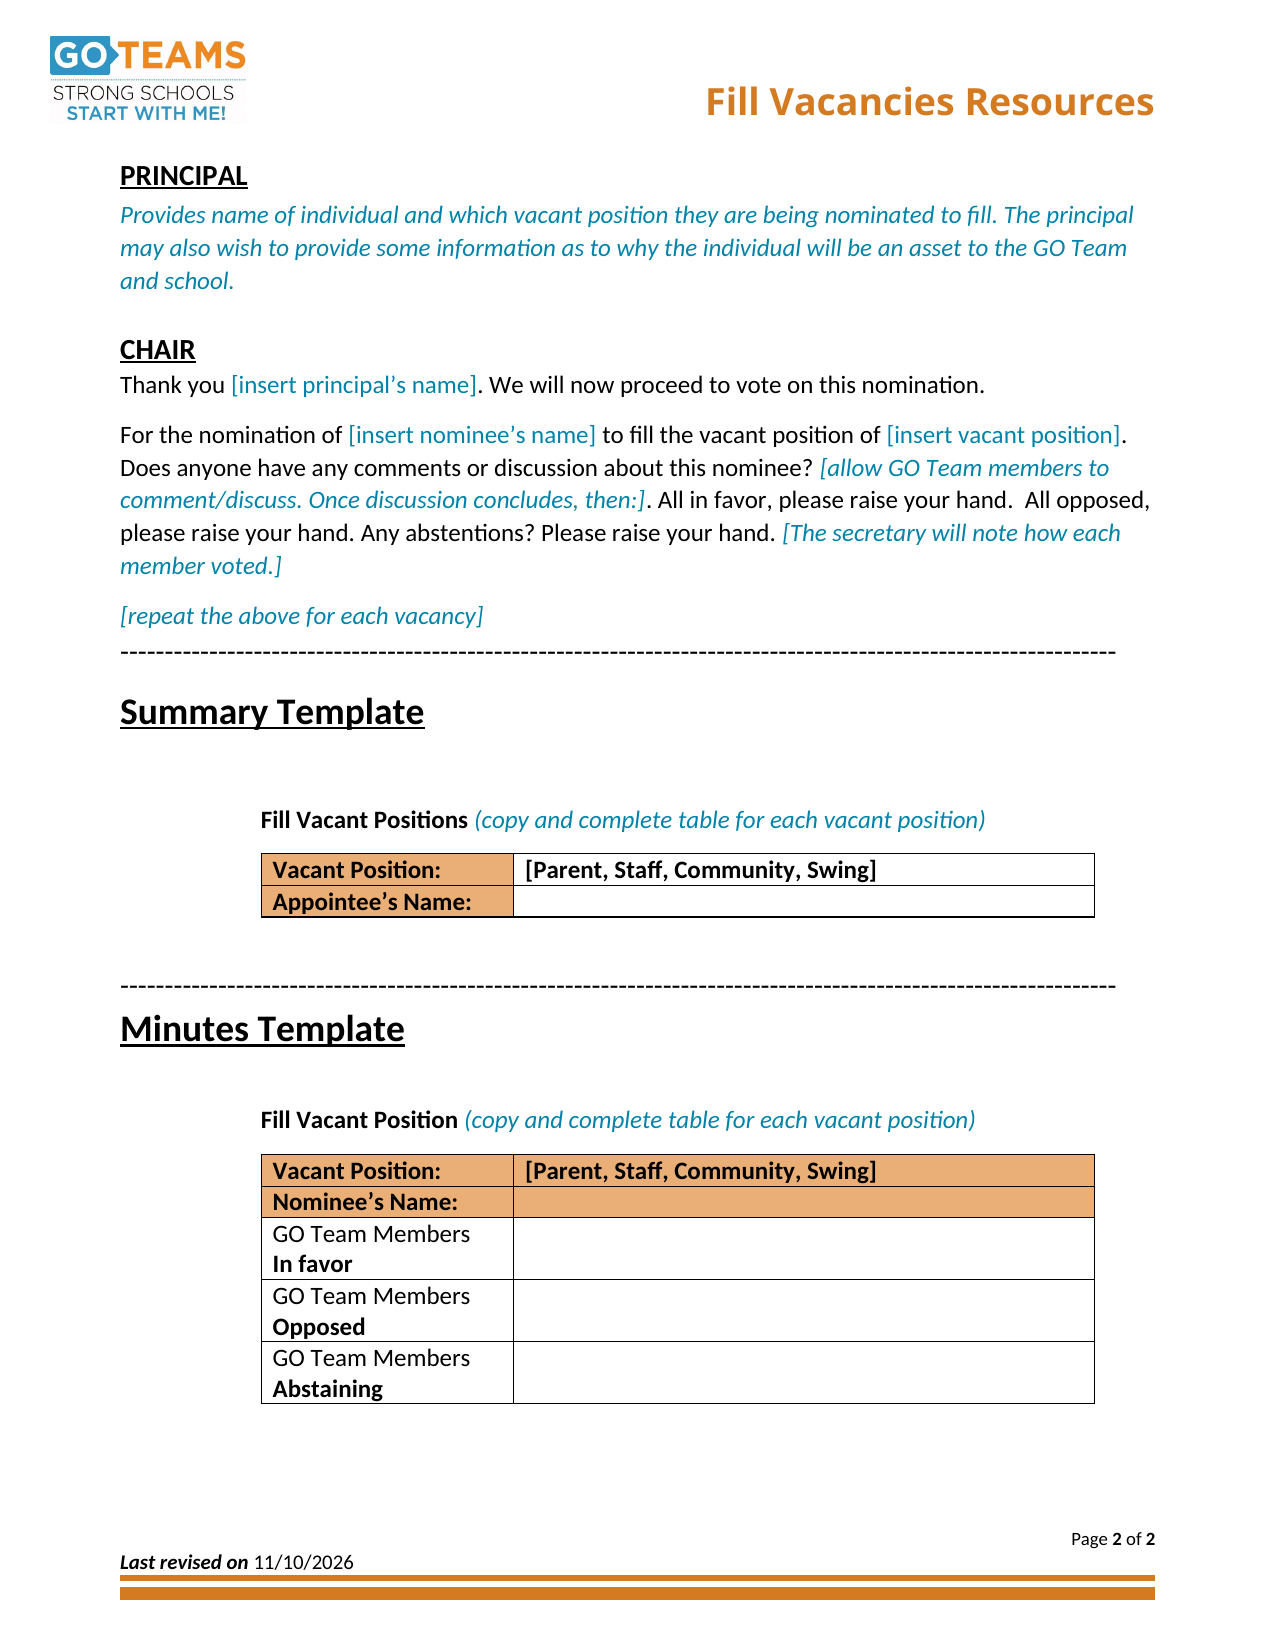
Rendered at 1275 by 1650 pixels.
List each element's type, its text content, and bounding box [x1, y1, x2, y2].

table_cell GO Team Members In favor [262, 1218, 513, 1279]
table_cell [514, 1342, 1094, 1403]
text Thank you [insert principal’s name]. We will now proceed to vote on this nomination. [120, 369, 1155, 400]
subtitle [repeat the above for each vacancy] [120, 600, 1155, 631]
table_cell GO Team Members Opposed [262, 1280, 513, 1341]
table_cell Nominee’s Name: [262, 1187, 513, 1217]
list Fill Vacant Positions (copy and complete table for each vacant position) [261, 804, 1155, 834]
subtitle PRINCIPAL [120, 157, 1155, 192]
list ---------------------------------------------------------------------------------------------------------------- [120, 967, 1155, 1003]
table_header [Parent, Staff, Community, Swing] [514, 1155, 1094, 1186]
list Fill Vacant Position (copy and complete table for each vacant position) [261, 1104, 1155, 1135]
subtitle Chair [120, 331, 1155, 366]
list ---------------------------------------------------------------------------------------------------------------- [120, 633, 1155, 669]
table_cell [514, 1218, 1094, 1279]
text For the nomination of [insert nominee’s name] to fill the vacant position of [insert vacant position]. Does anyone have any comments or discussion about this nominee? [allow GO Team members to comment/discuss. Once discussion concludes, then:]. All in favor, please raise your hand. All opposed, please raise your hand. Any abstentions? Please raise your hand. [The secretary will note how each member voted.] [120, 419, 1155, 581]
table_cell GO Team Members Abstaining [262, 1342, 513, 1403]
list Minutes Template [120, 1005, 1155, 1051]
table_header [Parent, Staff, Community, Swing] [514, 854, 1094, 885]
table_header Vacant Position: [262, 854, 513, 885]
table_header Vacant Position: [262, 1155, 513, 1186]
subtitle Provides name of individual and which vacant position they are being nominated to fill. The principal may also wish to provide some information as to why the individual will be an asset to the GO Team and school. [120, 199, 1155, 296]
table_cell [514, 1280, 1094, 1341]
table_cell [514, 1187, 1094, 1217]
picture [50, 36, 247, 123]
text Summary Template [120, 688, 1155, 734]
table_cell Appointee’s Name: [262, 886, 513, 916]
table_cell [514, 886, 1094, 916]
